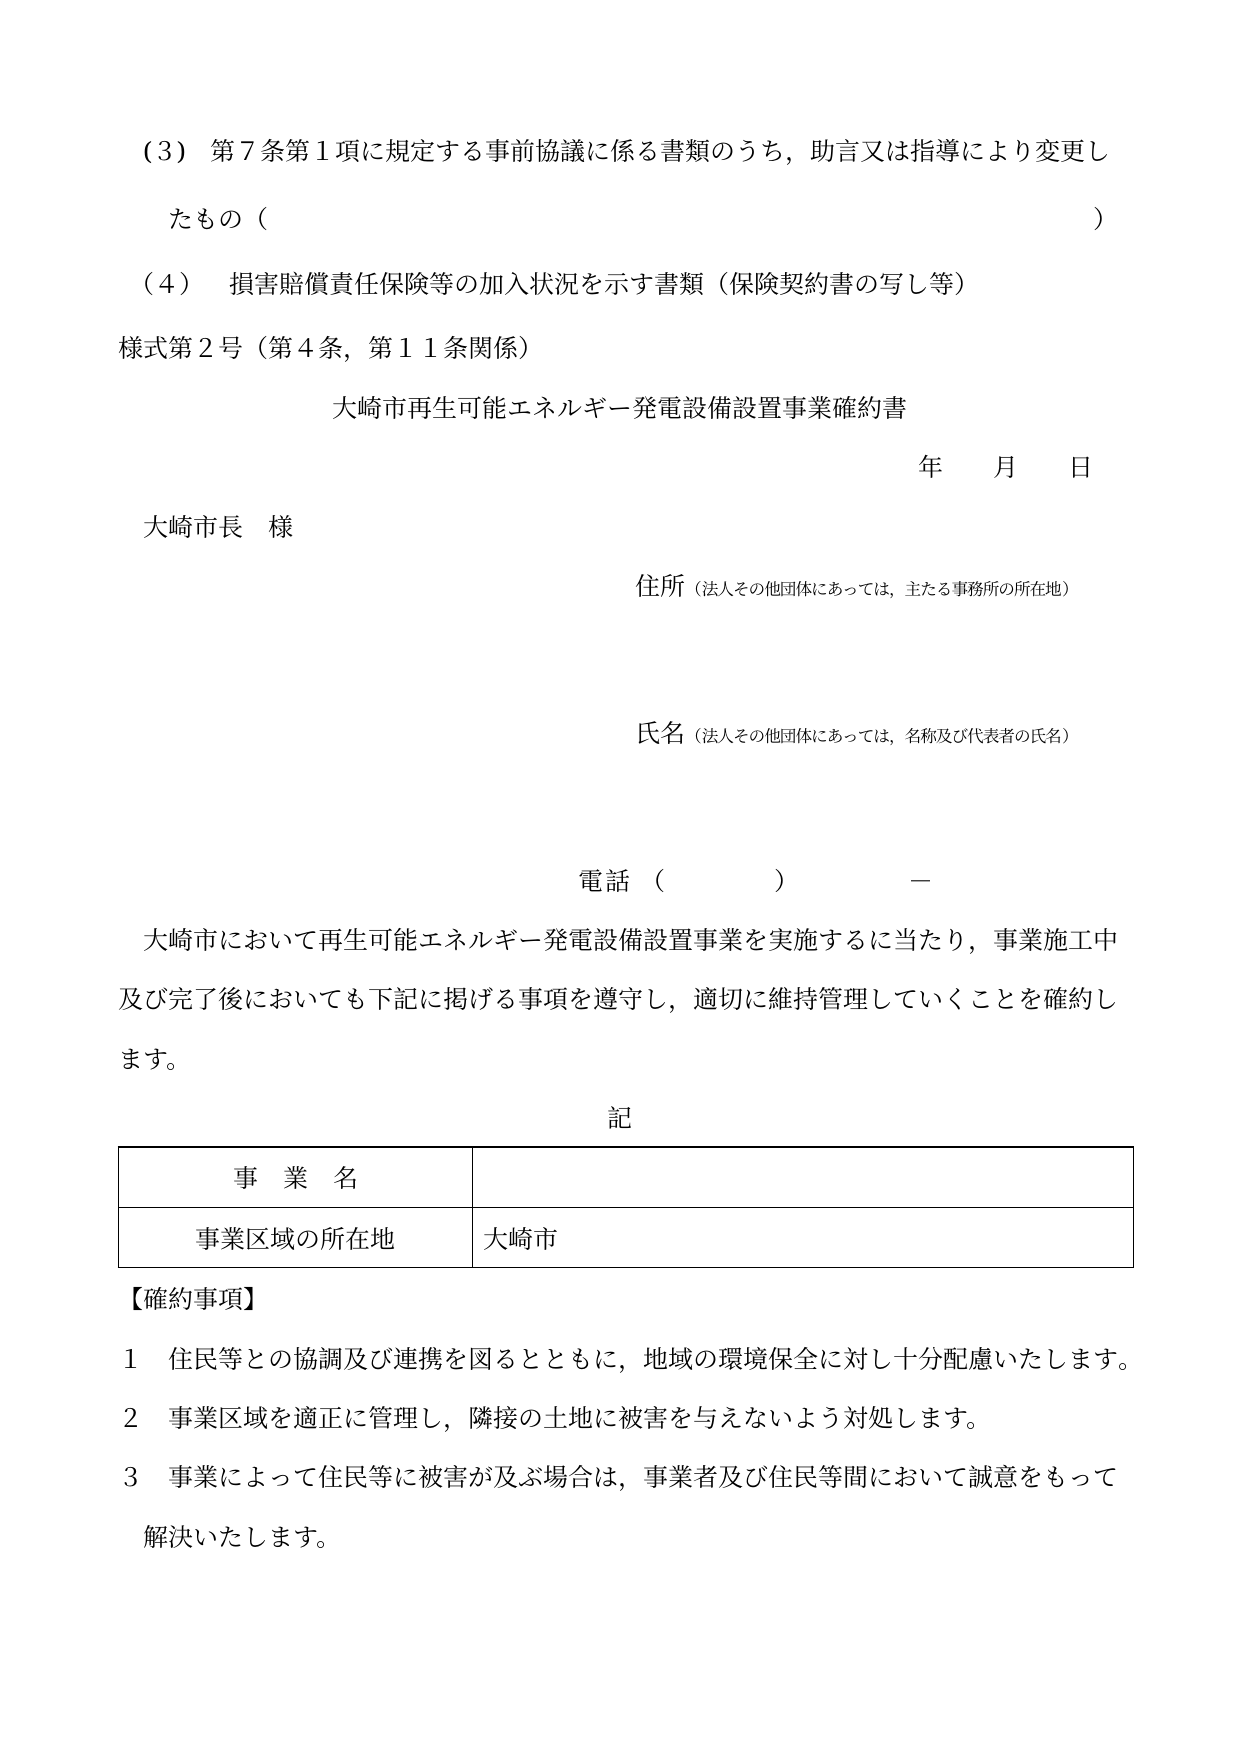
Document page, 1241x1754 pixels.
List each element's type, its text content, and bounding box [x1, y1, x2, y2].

text 氏名（法人その他団体にあっては，名称及び代表者の氏名） [118, 702, 1078, 762]
text (３) 第７条第１項に規定する事前協議に係る書類のうち，助言又は指導により変更したもの（ ） [118, 120, 1122, 247]
text 大崎市再生可能エネルギー発電設備設置事業確約書 [118, 377, 1122, 436]
text 住所（法人その他団体にあっては，主たる事務所の所在地） [118, 555, 1078, 614]
table_cell 事業区域の所在地 [119, 1208, 472, 1267]
text 様式第２号（第４条，第１１条関係） [118, 317, 1122, 377]
text 大崎市長 様 [118, 496, 1122, 555]
table_header 事 業 名 [119, 1148, 472, 1207]
text 大崎市において再生可能エネルギー発電設備設置事業を実施するに当たり，事業施工中及び完了後においても下記に掲げる事項を遵守し，適切に維持管理していくことを確約します。 [118, 909, 1122, 1087]
text 電話 （ ） － [118, 849, 1078, 909]
text ３ 事業によって住民等に被害が及ぶ場合は，事業者及び住民等間において誠意をもって解決いたします。 [118, 1446, 1122, 1565]
text 年 月 日 [118, 436, 1122, 496]
text 【確約事項】 [118, 1268, 1122, 1328]
text 記 [118, 1087, 1122, 1146]
table_cell 大崎市 [473, 1208, 1133, 1267]
table_header [473, 1148, 1133, 1207]
text ２ 事業区域を適正に管理し，隣接の土地に被害を与えないよう対処します。 [118, 1387, 1122, 1446]
text （４） 損害賠償責任保険等の加入状況を示す書類（保険契約書の写し等） [129, 253, 1122, 312]
text １ 住民等との協調及び連携を図るとともに，地域の環境保全に対し十分配慮いたします。 [118, 1328, 1122, 1387]
